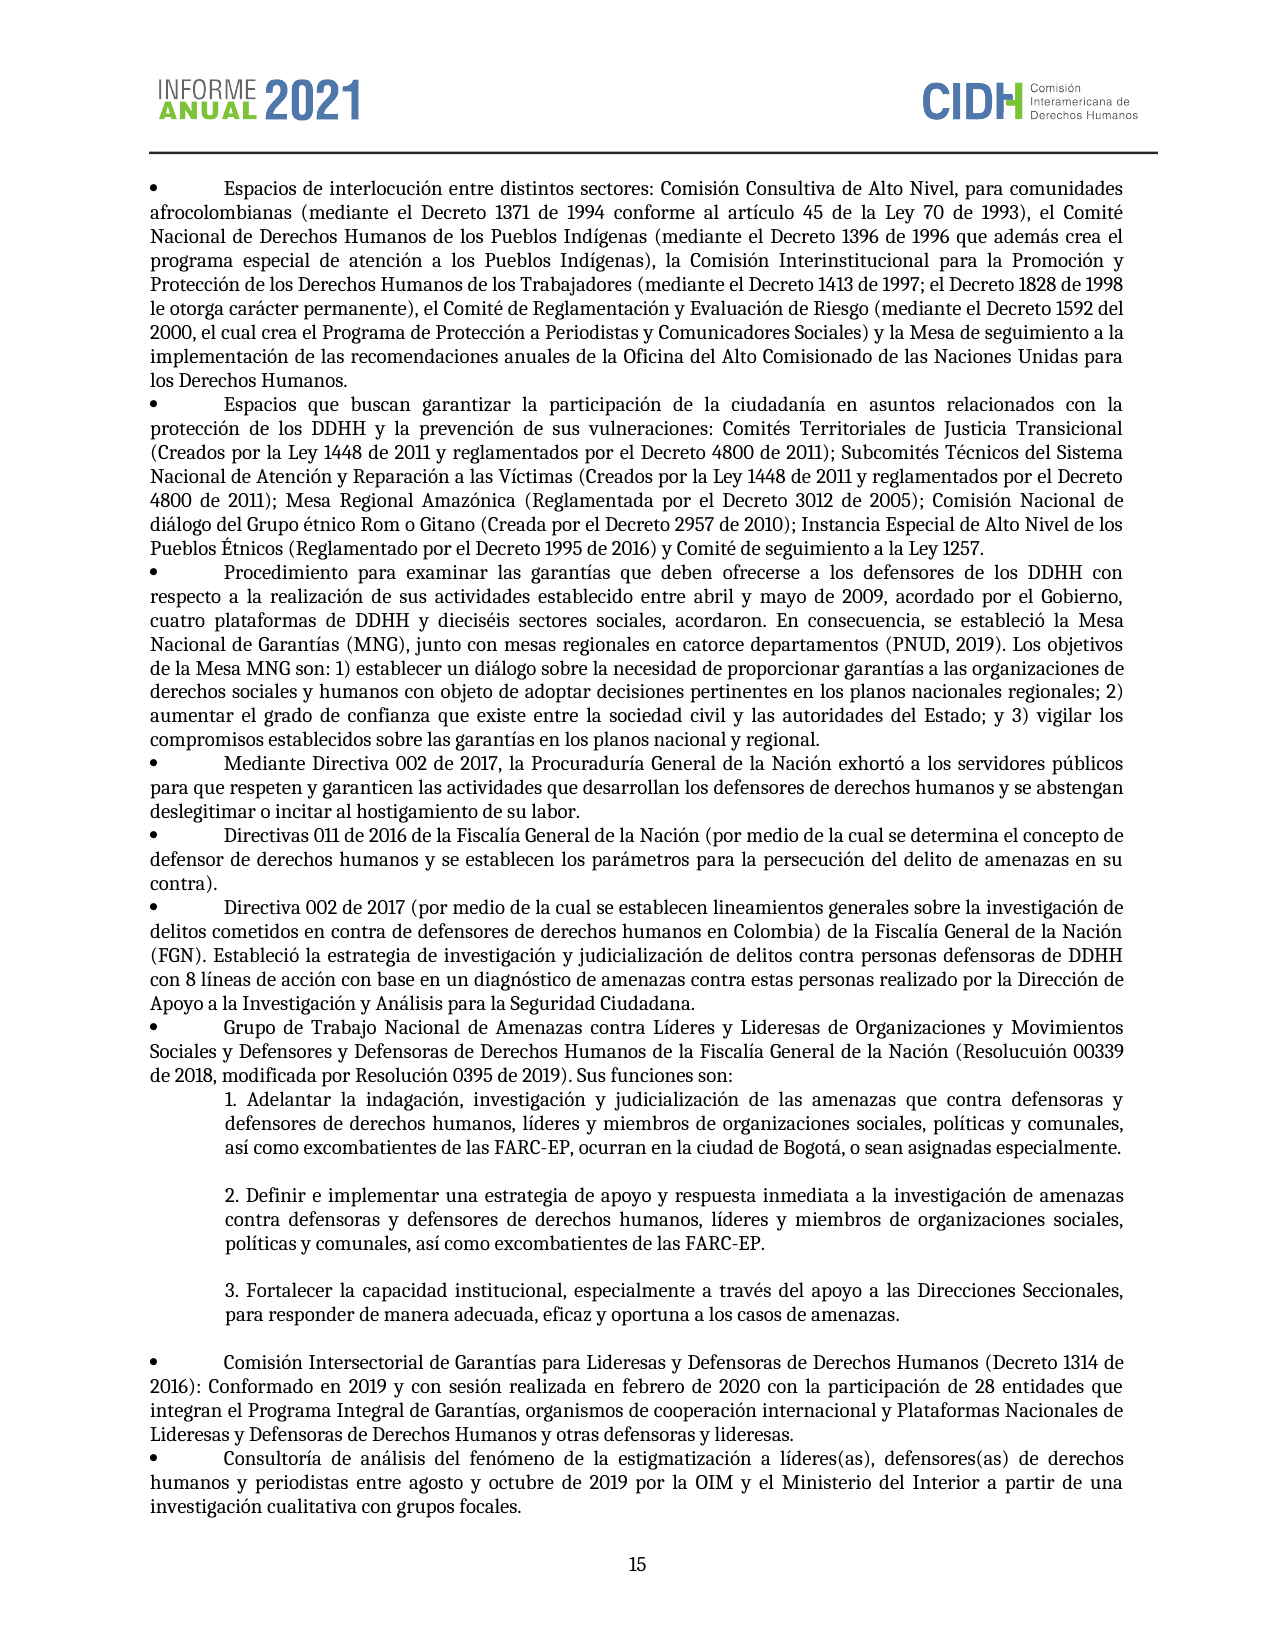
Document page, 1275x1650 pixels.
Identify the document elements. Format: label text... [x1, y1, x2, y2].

list Directiva 002 de 2017 (por medio de la cual se establecen lineamientos generales sobre la investigación de delitos cometidos en contra de defensores de derechos humanos en Colombia) de la Fiscalía General de la Nación (FGN). Estableció la estrategia de investigación y judicialización de delitos contra personas defensoras de DDHH con 8 líneas de acción con base en un diagnóstico de amenazas contra estas personas realizado por la Dirección de Apoyo a la Investigación y Análisis para la Seguridad Ciudadana. [150, 896, 1125, 1016]
list Consultoría de análisis del fenómeno de la estigmatización a líderes(as), defensores(as) de derechos humanos y periodistas entre agosto y octubre de 2019 por la OIM y el Ministerio del Interior a partir de una investigación cualitativa con grupos focales. [150, 1447, 1125, 1519]
picture [914, 72, 1158, 130]
list Procedimiento para examinar las garantías que deben ofrecerse a los defensores de los DDHH con respecto a la realización de sus actividades establecido entre abril y mayo de 2009, acordado por el Gobierno, cuatro plataformas de DDHH y dieciséis sectores sociales, acordaron. En consecuencia, se estableció la Mesa Nacional de Garantías (MNG), junto con mesas regionales en catorce departamentos (PNUD, 2019). Los objetivos de la Mesa MNG son: 1) establecer un diálogo sobre la necesidad de proporcionar garantías a las organizaciones de derechos sociales y humanos con objeto de adoptar decisiones pertinentes en los planos nacionales regionales; 2) aumentar el grado de confianza que existe entre la sociedad civil y las autoridades del Estado; y 3) vigilar los compromisos establecidos sobre las garantías en los planos nacional y regional. [150, 560, 1125, 752]
text 2. Definir e implementar una estrategia de apoyo y respuesta inmediata a la investigación de amenazas contra defensoras y defensores de derechos humanos, líderes y miembros de organizaciones sociales, políticas y comunales, así como excombatientes de las FARC-EP. [225, 1183, 1125, 1255]
list Mediante Directiva 002 de 2017, la Procuraduría General de la Nación exhortó a los servidores públicos para que respeten y garanticen las actividades que desarrollan los defensores de derechos humanos y se abstengan deslegitimar o incitar al hostigamiento de su labor. [150, 752, 1125, 824]
list Espacios de interlocución entre distintos sectores: Comisión Consultiva de Alto Nivel, para comunidades afrocolombianas (mediante el Decreto 1371 de 1994 conforme al artículo 45 de la Ley 70 de 1993), el Comité Nacional de Derechos Humanos de los Pueblos Indígenas (mediante el Decreto 1396 de 1996 que además crea el programa especial de atención a los Pueblos Indígenas), la Comisión Interinstitucional para la Promoción y Protección de los Derechos Humanos de los Trabajadores (mediante el Decreto 1413 de 1997; el Decreto 1828 de 1998 le otorga carácter permanente), el Comité de Reglamentación y Evaluación de Riesgo (mediante el Decreto 1592 del 2000, el cual crea el Programa de Protección a Periodistas y Comunicadores Sociales) y la Mesa de seguimiento a la implementación de las recomendaciones anuales de la Oficina del Alto Comisionado de las Naciones Unidas para los Derechos Humanos. [150, 177, 1125, 393]
picture [150, 73, 368, 125]
list Grupo de Trabajo Nacional de Amenazas contra Líderes y Lideresas de Organizaciones y Movimientos Sociales y Defensores y Defensoras de Derechos Humanos de la Fiscalía General de la Nación (Resolucuión 00339 de 2018, modificada por Resolución 0395 de 2019). Sus funciones son: [150, 1016, 1125, 1087]
text 1. Adelantar la indagación, investigación y judicialización de las amenazas que contra defensoras y defensores de derechos humanos, líderes y miembros de organizaciones sociales, políticas y comunales, así como excombatientes de las FARC-EP, ocurran en la ciudad de Bogotá, o sean asignadas especialmente. [225, 1087, 1125, 1159]
list Espacios que buscan garantizar la participación de la ciudadanía en asuntos relacionados con la protección de los DDHH y la prevención de sus vulneraciones: Comités Territoriales de Justicia Transicional (Creados por la Ley 1448 de 2011 y reglamentados por el Decreto 4800 de 2011); Subcomités Técnicos del Sistema Nacional de Atención y Reparación a las Víctimas (Creados por la Ley 1448 de 2011 y reglamentados por el Decreto 4800 de 2011); Mesa Regional Amazónica (Reglamentada por el Decreto 3012 de 2005); Comisión Nacional de diálogo del Grupo étnico Rom o Gitano (Creada por el Decreto 2957 de 2010); Instancia Especial de Alto Nivel de los Pueblos Étnicos (Reglamentado por el Decreto 1995 de 2016) y Comité de seguimiento a la Ley 1257. [150, 393, 1125, 560]
text 3. Fortalecer la capacidad institucional, especialmente a través del apoyo a las Direcciones Seccionales, para responder de manera adecuada, eficaz y oportuna a los casos de amenazas. [225, 1279, 1125, 1327]
list Comisión Intersectorial de Garantías para Lideresas y Defensoras de Derechos Humanos (Decreto 1314 de 2016): Conformado en 2019 y con sesión realizada en febrero de 2020 con la participación de 28 entidades que integran el Programa Integral de Garantías, organismos de cooperación internacional y Plataformas Nacionales de Lideresas y Defensoras de Derechos Humanos y otras defensoras y lideresas. [150, 1351, 1125, 1447]
list Directivas 011 de 2016 de la Fiscalía General de la Nación (por medio de la cual se determina el concepto de defensor de derechos humanos y se establecen los parámetros para la persecución del delito de amenazas en su contra). [150, 824, 1125, 896]
